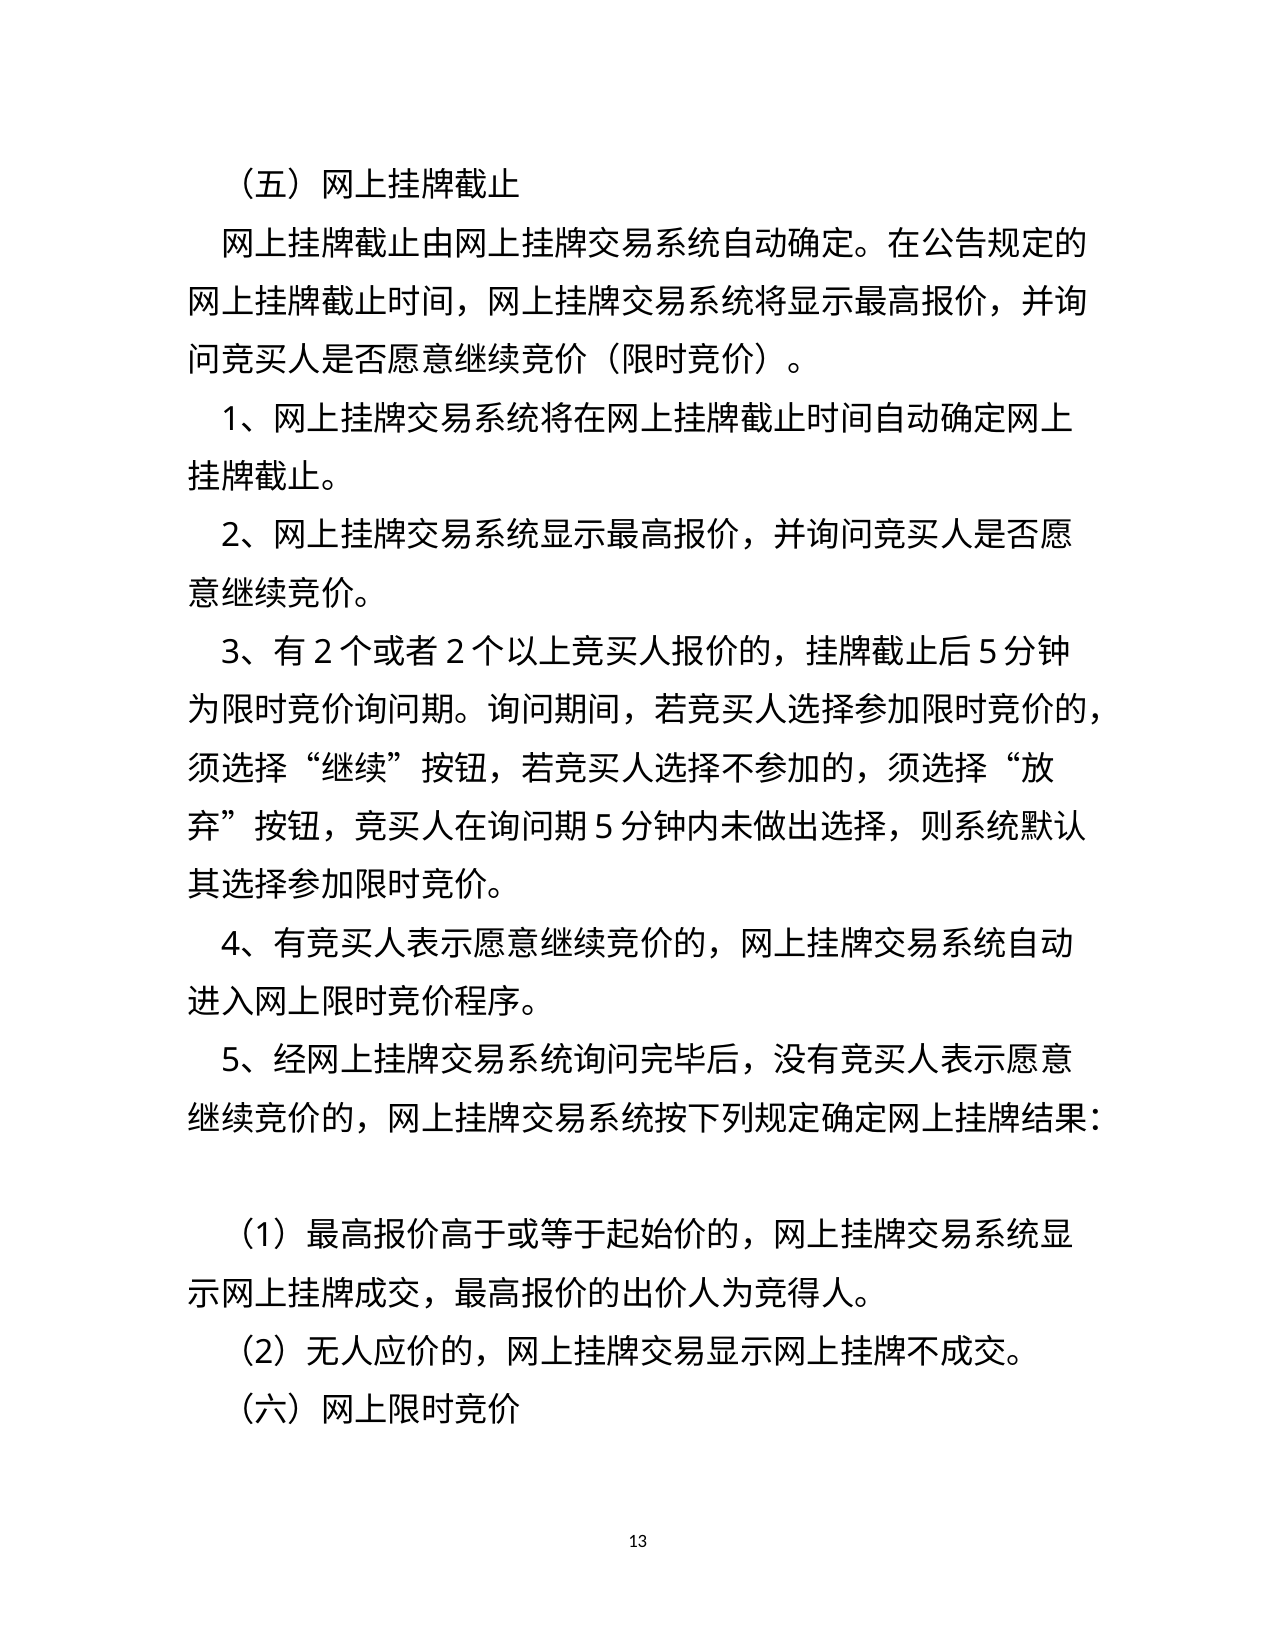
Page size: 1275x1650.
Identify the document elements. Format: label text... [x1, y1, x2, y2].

text （五）网上挂牌截止 [187, 150, 1087, 208]
text 网上挂牌截止由网上挂牌交易系统自动确定。在公告规定的网上挂牌截止时间，网上挂牌交易系统将显示最高报价，并询问竞买人是否愿意继续竞价（限时竞价）。 [187, 208, 1087, 383]
text 2、网上挂牌交易系统显示最高报价，并询问竞买人是否愿意继续竞价。 [187, 500, 1087, 617]
text 3、有2个或者2个以上竞买人报价的，挂牌截止后5分钟为限时竞价询问期。询问期间，若竞买人选择参加限时竞价的，须选择“继续”按钮，若竞买人选择不参加的，须选择“放弃”按钮，竞买人在询问期5分钟内未做出选择，则系统默认其选择参加限时竞价。 [187, 617, 1087, 908]
text （六）网上限时竞价 [187, 1375, 1087, 1433]
text （1）最高报价高于或等于起始价的，网上挂牌交易系统显示网上挂牌成交，最高报价的出价人为竞得人。 [187, 1200, 1087, 1317]
text 5、经网上挂牌交易系统询问完毕后，没有竞买人表示愿意继续竞价的，网上挂牌交易系统按下列规定确定网上挂牌结果： [187, 1025, 1087, 1200]
text 1、网上挂牌交易系统将在网上挂牌截止时间自动确定网上挂牌截止。 [187, 383, 1087, 500]
text 4、有竞买人表示愿意继续竞价的，网上挂牌交易系统自动进入网上限时竞价程序。 [187, 908, 1087, 1025]
text （2）无人应价的，网上挂牌交易显示网上挂牌不成交。 [187, 1317, 1087, 1375]
